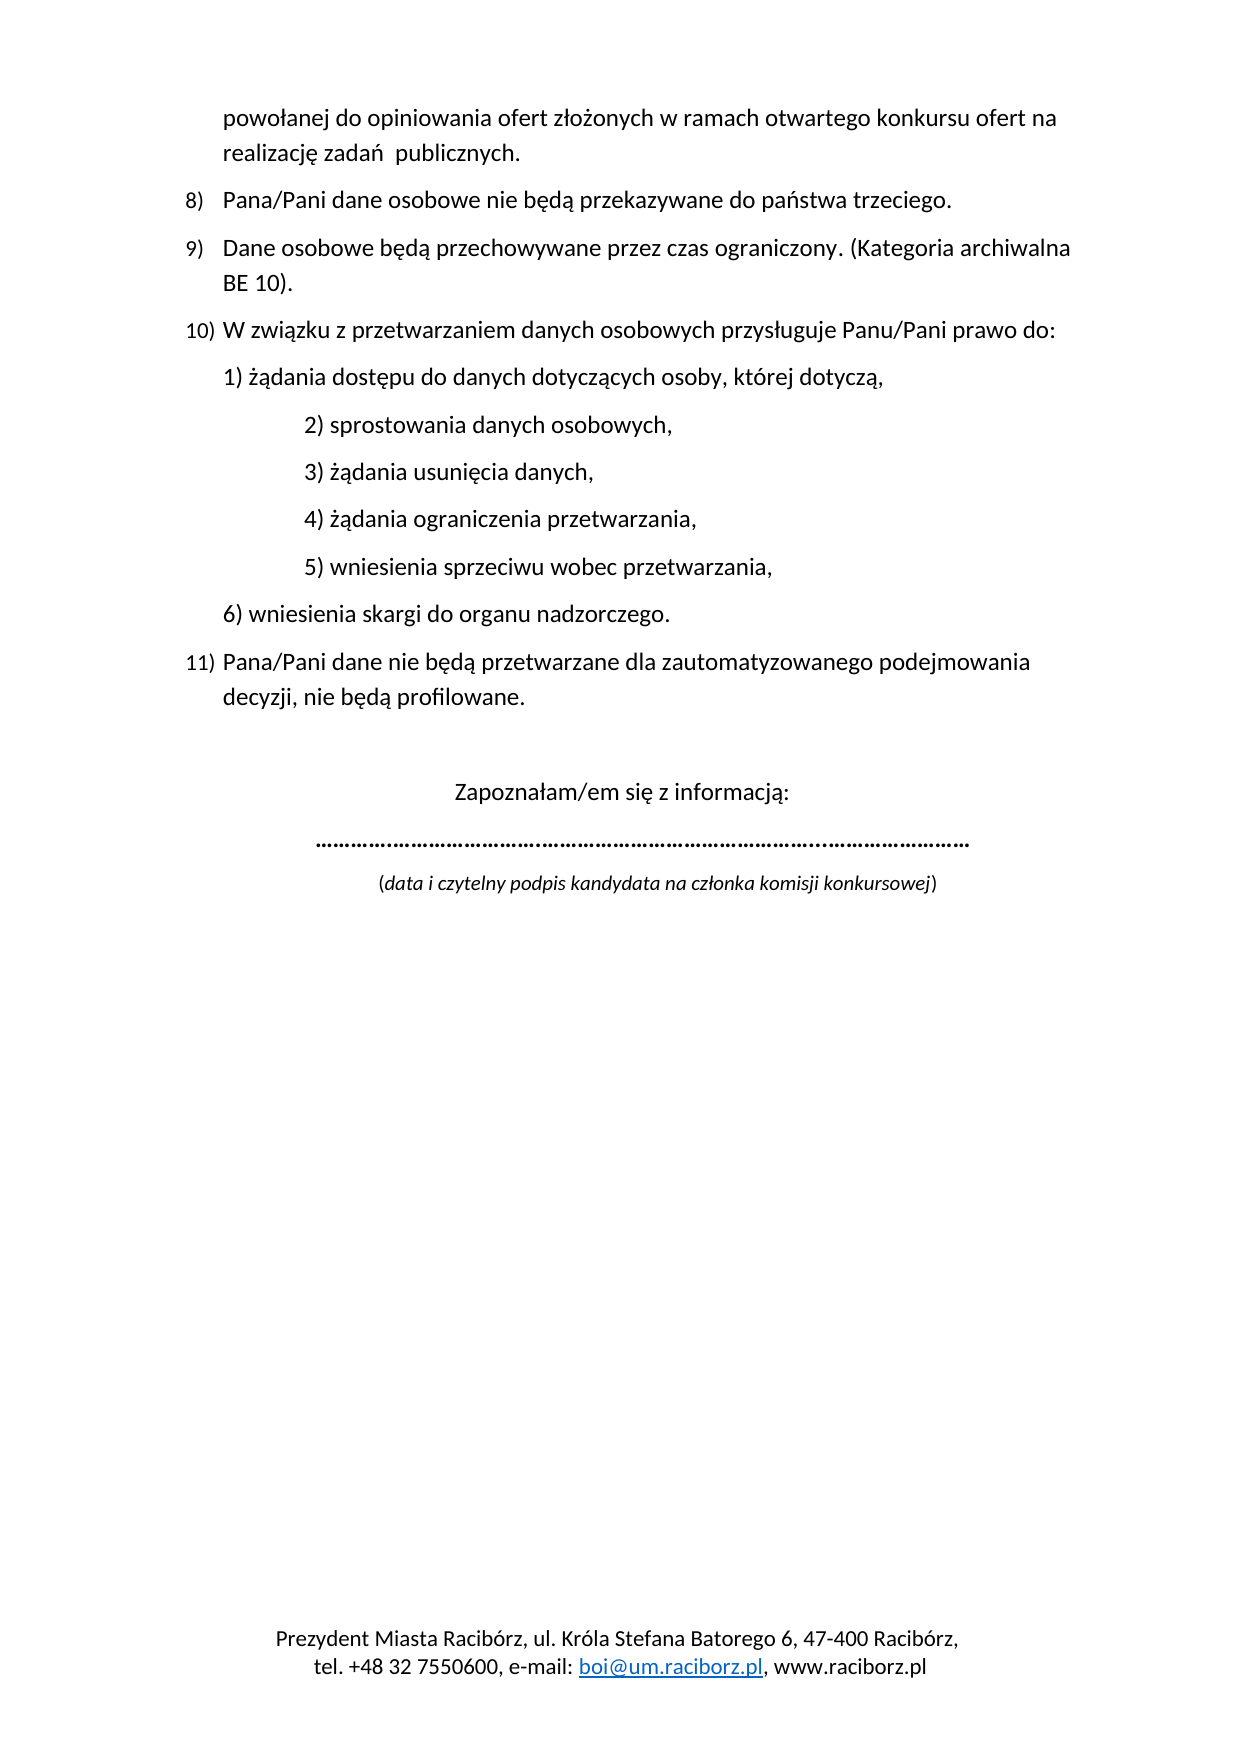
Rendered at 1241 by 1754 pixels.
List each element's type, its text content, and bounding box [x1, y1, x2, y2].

list 2) sprostowania danych osobowych, [304, 409, 1092, 439]
text (data i czytelny podpis kandydata na członka komisji konkursowej) [148, 870, 1092, 896]
list Pana/Pani dane osobowe nie będą przekazywane do państwa trzeciego. [185, 184, 1092, 215]
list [185, 102, 1092, 167]
list 4) żądania ograniczenia przetwarzania, [304, 504, 1092, 534]
list Pana/Pani dane nie będą przetwarzane dla zautomatyzowanego podejmowania decyzji, nie będą profilowane. [185, 646, 1092, 711]
list 1) żądania dostępu do danych dotyczących osoby, której dotyczą, [223, 361, 1092, 392]
list W związku z przetwarzaniem danych osobowych przysługuje Panu/Pani prawo do: [185, 314, 1092, 344]
list 6) wniesienia skargi do organu nadzorczego. [223, 598, 1092, 629]
list Dane osobowe będą przechowywane przez czas ograniczony. (Kategoria archiwalna BE 10). [185, 232, 1092, 297]
list 3) żądania usunięcia danych, [304, 456, 1092, 487]
list Zapoznałam/em się z informacją: [223, 776, 1092, 806]
list 5) wniesienia sprzeciwu wobec przetwarzania, [304, 551, 1092, 582]
text ………….…………………….………………………………………...…………………… [148, 823, 1092, 853]
